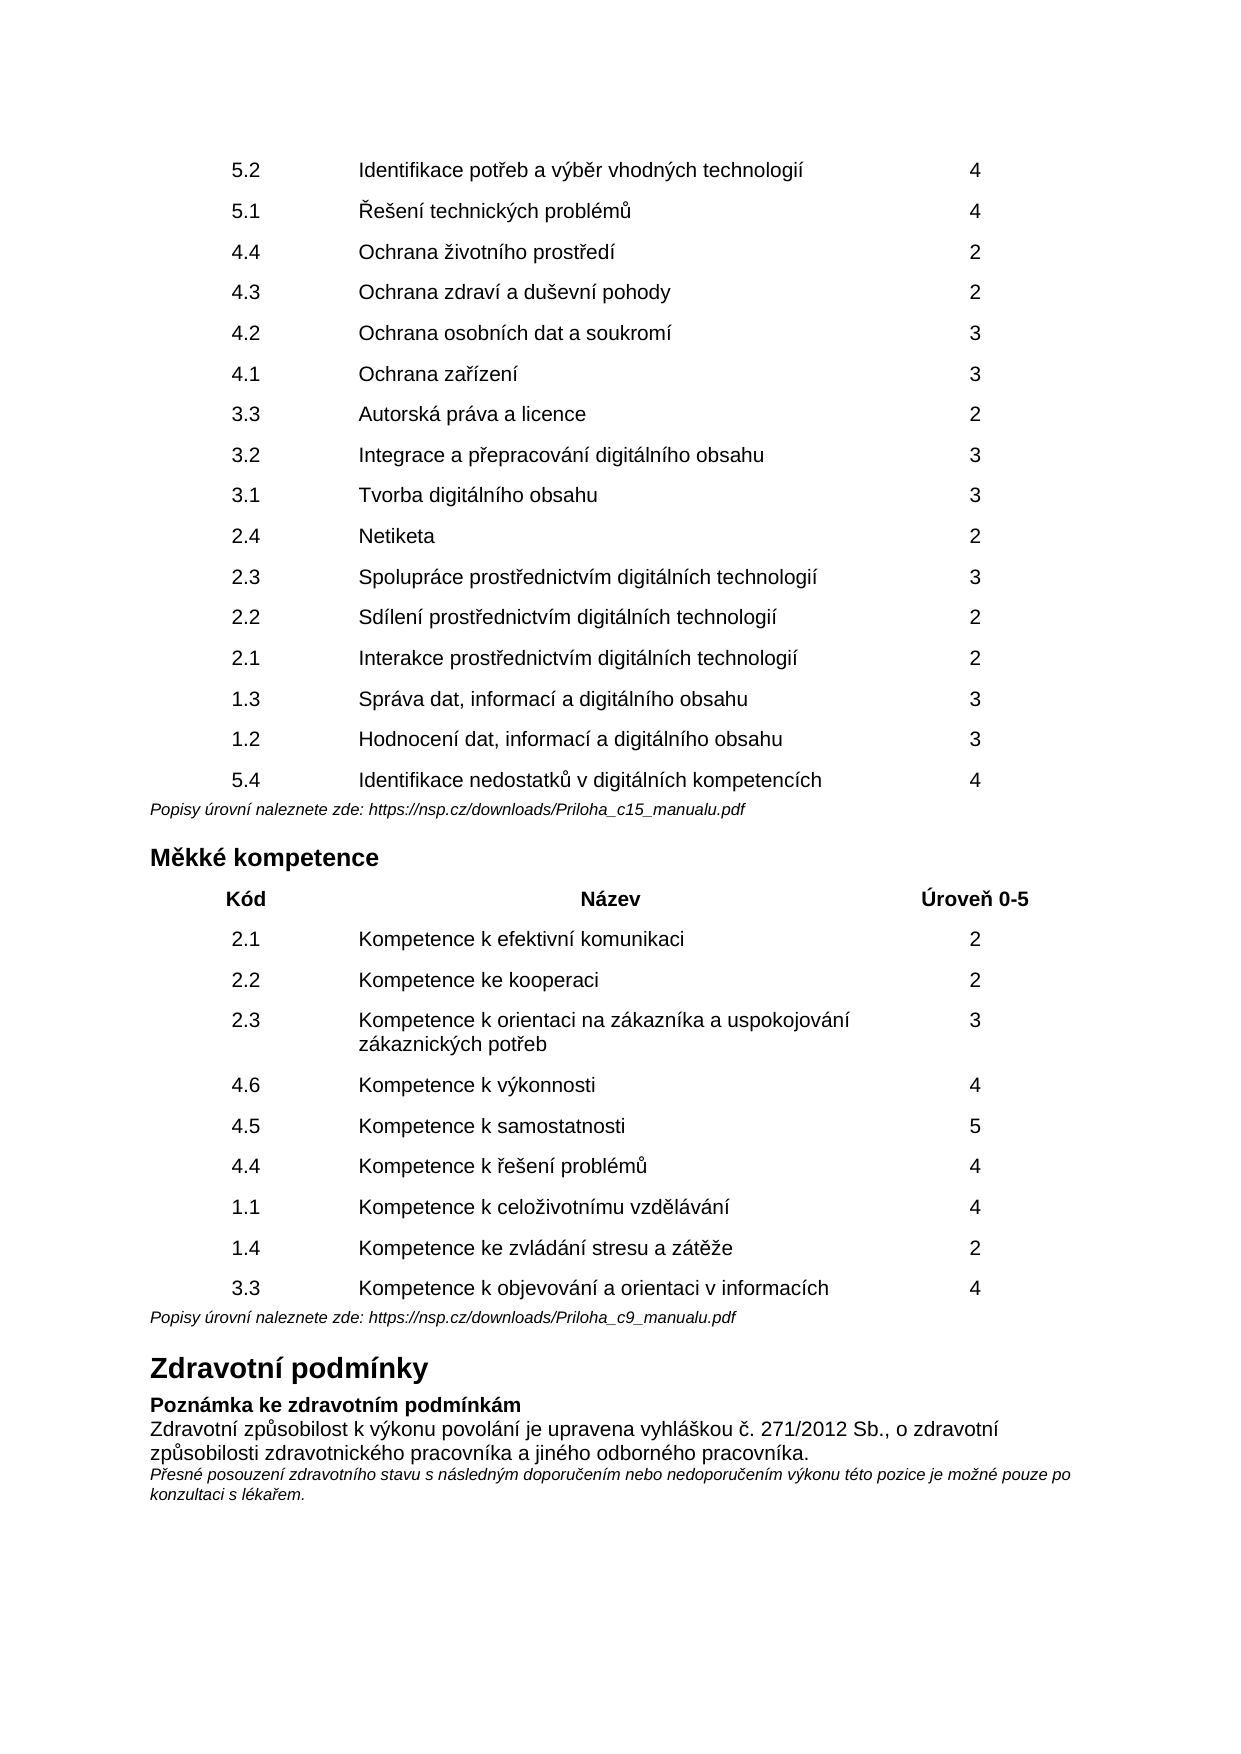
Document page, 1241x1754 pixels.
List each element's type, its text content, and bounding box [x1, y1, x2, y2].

table_cell Netiketa [350, 516, 871, 556]
table_cell 2.2 [142, 597, 350, 637]
table_cell 2 [871, 1227, 1079, 1268]
table_cell 2 [871, 231, 1079, 272]
table_cell 4 [871, 759, 1079, 800]
text Přesné posouzení zdravotního stavu s následným doporučením nebo nedoporučením výkonu této pozice je možné pouze po konzultaci s lékařem. [150, 1465, 1090, 1503]
table_cell 2 [871, 919, 1079, 959]
table_cell Kompetence ke kooperaci [350, 959, 871, 1000]
table_cell Řešení technických problémů [350, 191, 871, 231]
table_cell 3 [871, 719, 1079, 759]
table_cell 1.1 [142, 1186, 350, 1227]
table_cell Kompetence k výkonnosti [350, 1065, 871, 1105]
subtitle Měkké kompetence [150, 843, 1090, 872]
table_cell Správa dat, informací a digitálního obsahu [350, 678, 871, 719]
table_cell 2 [871, 394, 1079, 434]
table_cell 2.1 [142, 919, 350, 959]
table_cell 2.3 [142, 1000, 350, 1064]
table_header Název [350, 878, 871, 919]
table_cell Kompetence ke zvládání stresu a zátěže [350, 1227, 871, 1268]
table_cell 3 [871, 678, 1079, 719]
table_cell 4 [871, 1146, 1079, 1186]
table_cell Autorská práva a licence [350, 394, 871, 434]
table_cell 2 [871, 516, 1079, 556]
table_cell 4 [871, 150, 1079, 191]
table_cell 2.2 [142, 959, 350, 1000]
table_cell 4.6 [142, 1065, 350, 1105]
table_cell 1.4 [142, 1227, 350, 1268]
table_cell 4 [871, 1186, 1079, 1227]
table_cell Sdílení prostřednictvím digitálních technologií [350, 597, 871, 637]
table_cell Ochrana životního prostředí [350, 231, 871, 272]
table_cell Kompetence k efektivní komunikaci [350, 919, 871, 959]
table_cell 3 [871, 353, 1079, 394]
table_cell 2.4 [142, 516, 350, 556]
table_cell Kompetence k objevování a orientaci v informacích [350, 1268, 871, 1308]
table_cell Ochrana zařízení [350, 353, 871, 394]
table_cell Kompetence k orientaci na zákazníka a uspokojování zákaznických potřeb [350, 1000, 871, 1064]
table_cell 3 [871, 313, 1079, 353]
text Poznámka ke zdravotním podmínkám [150, 1393, 1090, 1417]
table_cell 3 [871, 1000, 1079, 1064]
table_header Kód [142, 878, 350, 919]
table_cell Kompetence k samostatnosti [350, 1105, 871, 1146]
table_cell Kompetence k řešení problémů [350, 1146, 871, 1186]
table_cell 1.3 [142, 678, 350, 719]
table_cell 4.4 [142, 231, 350, 272]
table_cell 3.2 [142, 434, 350, 475]
table_cell 3.3 [142, 394, 350, 434]
subtitle Zdravotní podmínky [150, 1351, 1090, 1385]
table_cell Identifikace nedostatků v digitálních kompetencích [350, 759, 871, 800]
table_cell 3 [871, 434, 1079, 475]
table_cell 3.1 [142, 475, 350, 516]
table_cell 4.4 [142, 1146, 350, 1186]
table_cell 1.2 [142, 719, 350, 759]
table_cell 3 [871, 556, 1079, 597]
table_cell 2 [871, 959, 1079, 1000]
table_cell 2 [871, 597, 1079, 637]
table_cell 2 [871, 638, 1079, 678]
table_cell 5 [871, 1105, 1079, 1146]
table_cell 4 [871, 1065, 1079, 1105]
table_cell 5.4 [142, 759, 350, 800]
table_cell Ochrana osobních dat a soukromí [350, 313, 871, 353]
table_cell 2 [871, 272, 1079, 312]
text Zdravotní způsobilost k výkonu povolání je upravena vyhláškou č. 271/2012 Sb., o zdravotní způsobilosti zdravotnického pracovníka a jiného odborného pracovníka. [150, 1417, 1090, 1465]
table_cell Spolupráce prostřednictvím digitálních technologií [350, 556, 871, 597]
table_cell 4 [871, 191, 1079, 231]
table_cell 3.3 [142, 1268, 350, 1308]
table_cell 3 [871, 475, 1079, 516]
table_cell 4.5 [142, 1105, 350, 1146]
table_cell 4.3 [142, 272, 350, 312]
table_cell 2.1 [142, 638, 350, 678]
table_cell Ochrana zdraví a duševní pohody [350, 272, 871, 312]
table_cell Tvorba digitálního obsahu [350, 475, 871, 516]
text Popisy úrovní naleznete zde: https://nsp.cz/downloads/Priloha_c9_manualu.pdf [150, 1308, 1090, 1327]
table_cell Interakce prostřednictvím digitálních technologií [350, 638, 871, 678]
table_cell Kompetence k celoživotnímu vzdělávání [350, 1186, 871, 1227]
table_cell Hodnocení dat, informací a digitálního obsahu [350, 719, 871, 759]
table_cell Identifikace potřeb a výběr vhodných technologií [350, 150, 871, 191]
table_cell 5.1 [142, 191, 350, 231]
table_cell Integrace a přepracování digitálního obsahu [350, 434, 871, 475]
table_cell 4.2 [142, 313, 350, 353]
table_header Úroveň 0-5 [871, 878, 1079, 919]
table_cell 2.3 [142, 556, 350, 597]
text Popisy úrovní naleznete zde: https://nsp.cz/downloads/Priloha_c15_manualu.pdf [150, 800, 1090, 819]
table_cell 4 [871, 1268, 1079, 1308]
table_cell 4.1 [142, 353, 350, 394]
table_cell 5.2 [142, 150, 350, 191]
